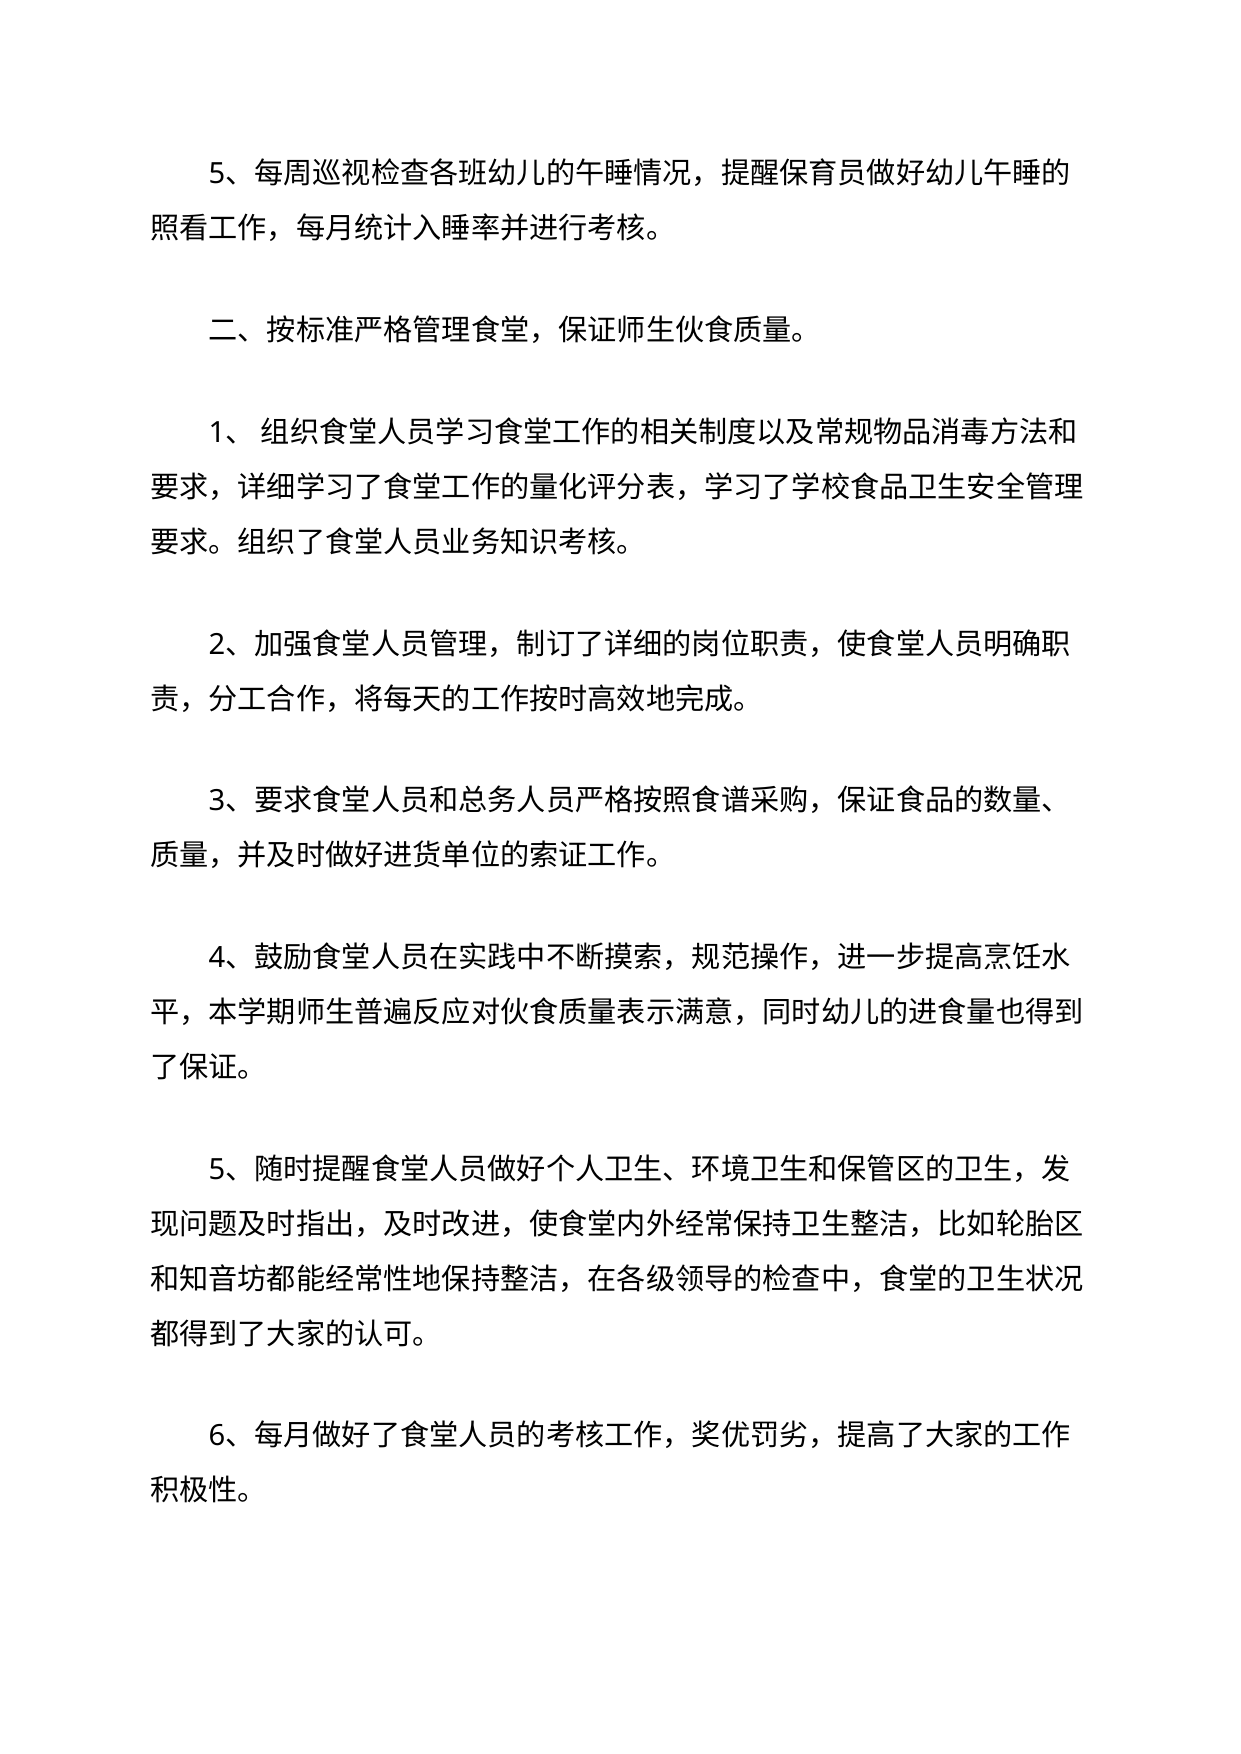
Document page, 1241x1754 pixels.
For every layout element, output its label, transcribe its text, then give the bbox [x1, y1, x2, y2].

text 3、要求食堂人员和总务人员严格按照食谱采购，保证食品的数量、质量，并及时做好进货单位的索证工作。 [150, 777, 1090, 874]
text 5、随时提醒食堂人员做好个人卫生、环境卫生和保管区的卫生，发现问题及时指出，及时改进，使食堂内外经常保持卫生整洁，比如轮胎区和知音坊都能经常性地保持整洁，在各级领导的检查中，食堂的卫生状况都得到了大家的认可。 [150, 1145, 1090, 1352]
text 4、鼓励食堂人员在实践中不断摸索，规范操作，进一步提高烹饪水平，本学期师生普遍反应对伙食质量表示满意，同时幼儿的进食量也得到了保证。 [150, 934, 1090, 1086]
text 6、每月做好了食堂人员的考核工作，奖优罚劣，提高了大家的工作积极性。 [150, 1412, 1090, 1509]
text 1、 组织食堂人员学习食堂工作的相关制度以及常规物品消毒方法和要求，详细学习了食堂工作的量化评分表，学习了学校食品卫生安全管理要求。组织了食堂人员业务知识考核。 [150, 408, 1090, 561]
text 二、按标准严格管理食堂，保证师生伙食质量。 [150, 307, 1090, 349]
text 5、每周巡视检查各班幼儿的午睡情况，提醒保育员做好幼儿午睡的照看工作，每月统计入睡率并进行考核。 [150, 150, 1090, 247]
text 2、加强食堂人员管理，制订了详细的岗位职责，使食堂人员明确职责，分工合作，将每天的工作按时高效地完成。 [150, 620, 1090, 717]
